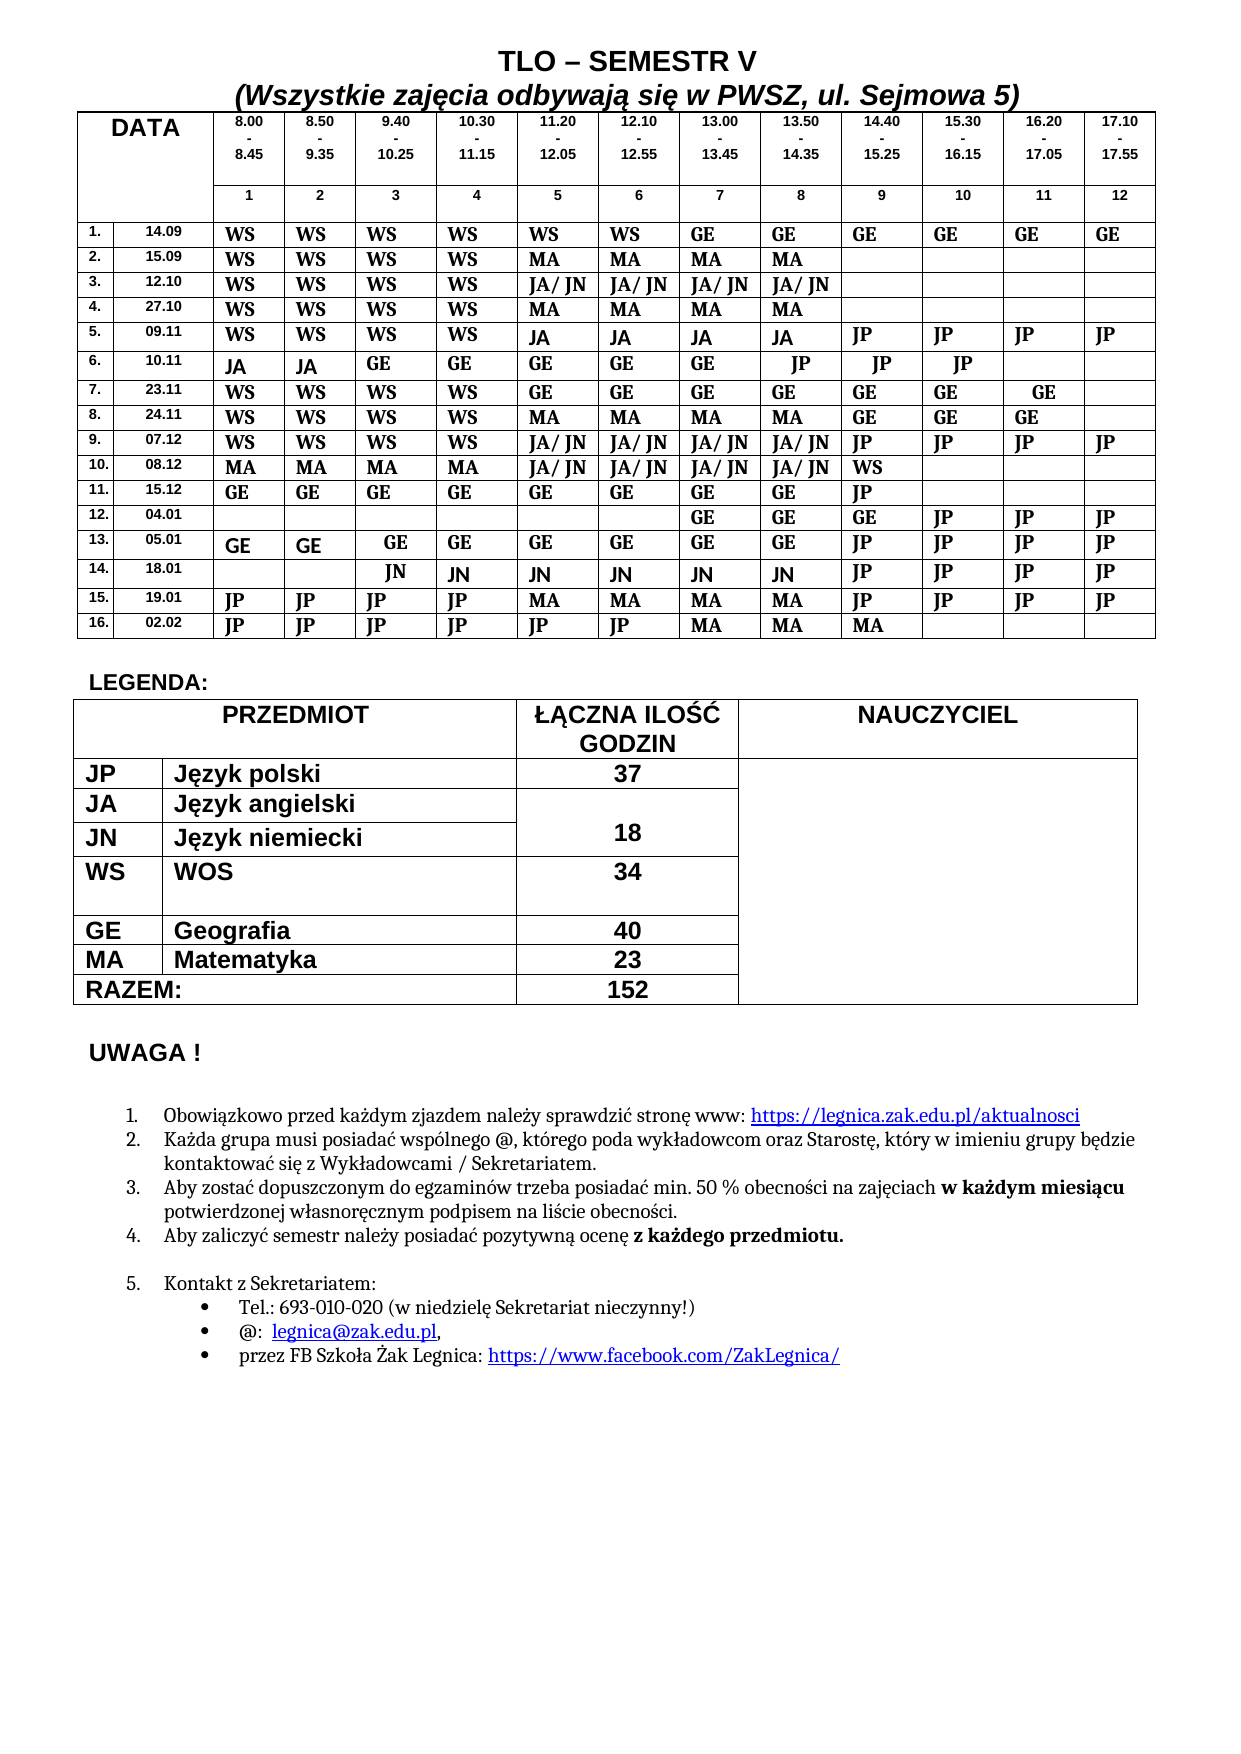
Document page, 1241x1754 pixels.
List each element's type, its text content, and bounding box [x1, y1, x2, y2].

table_cell JP [923, 589, 1003, 613]
table_cell 15.09 [114, 248, 213, 272]
table_cell GE [356, 531, 436, 559]
table_cell JN [680, 560, 760, 588]
table_cell 6 [599, 186, 679, 222]
table_cell [923, 614, 1003, 638]
table_cell JP [842, 560, 922, 588]
table_header 10.30 - 11.15 [437, 113, 517, 185]
table_cell JP [842, 431, 922, 455]
table_cell MA [74, 945, 162, 974]
table_cell MA [680, 406, 760, 430]
table_cell MA [680, 248, 760, 272]
table_cell GE [680, 223, 760, 247]
text LEGENDA: [89, 669, 1167, 696]
table_cell [1004, 352, 1084, 380]
table_cell GE [599, 481, 679, 505]
table_header DATA [78, 113, 213, 222]
table_cell GE [1004, 223, 1084, 247]
table_cell JP [923, 506, 1003, 530]
table_header 11.20 - 12.05 [518, 113, 598, 185]
table_cell [78, 531, 113, 559]
table_cell GE [842, 406, 922, 430]
table_cell JP [1004, 560, 1084, 588]
table_cell MA [437, 456, 517, 480]
table_cell GE [74, 916, 162, 944]
text UWAGA ! [89, 1038, 1167, 1067]
table_cell [923, 298, 1003, 322]
table_cell GE [923, 406, 1003, 430]
table_cell JA/ JN [599, 273, 679, 297]
table_cell Matematyka [163, 945, 516, 974]
table_cell WS [356, 273, 436, 297]
table_cell GE [599, 531, 679, 559]
table_header 13.00 - 13.45 [680, 113, 760, 185]
table_cell JA/ JN [599, 456, 679, 480]
table_cell JP [437, 589, 517, 613]
table_cell 27.10 [114, 298, 213, 322]
table_cell [1085, 481, 1155, 505]
table_cell GE [356, 481, 436, 505]
table_cell 11 [1004, 186, 1084, 222]
table_cell JP [214, 614, 284, 638]
table_header 16.20 - 17.05 [1004, 113, 1084, 185]
table_cell GE [437, 481, 517, 505]
table_cell WS [356, 298, 436, 322]
table_cell [923, 456, 1003, 480]
table_cell WS [285, 431, 355, 455]
table_cell WS [842, 456, 922, 480]
table_cell [923, 481, 1003, 505]
table_cell 05.01 [114, 531, 213, 559]
table_cell [356, 506, 436, 530]
table_cell GE [842, 506, 922, 530]
table_cell GE [1004, 406, 1084, 430]
table_cell [78, 589, 113, 613]
table_cell MA [599, 589, 679, 613]
table_cell [78, 323, 113, 351]
table_cell [923, 248, 1003, 272]
table_cell [842, 248, 922, 272]
list Aby zaliczyć semestr należy posiadać pozytywną ocenę z każdego przedmiotu. [126, 1224, 1167, 1248]
table_cell JA [518, 323, 598, 351]
table_cell JP [437, 614, 517, 638]
table_header 8.50 - 9.35 [285, 113, 355, 185]
table_cell GE [680, 506, 760, 530]
table_cell [78, 352, 113, 380]
table_cell [78, 381, 113, 405]
table_cell JA/ JN [680, 273, 760, 297]
table_cell [1085, 456, 1155, 480]
table_cell JP [1085, 589, 1155, 613]
table_cell MA [518, 298, 598, 322]
table_cell WS [285, 273, 355, 297]
table_cell 23 [517, 945, 738, 974]
table_cell JP [842, 323, 922, 351]
table_cell JA/ JN [518, 273, 598, 297]
table_header 15.30 - 16.15 [923, 113, 1003, 185]
table_cell GE [285, 481, 355, 505]
table_cell WS [437, 273, 517, 297]
table_cell [1085, 381, 1155, 405]
table_cell JA/ JN [761, 273, 841, 297]
table_cell GE [1085, 223, 1155, 247]
table_cell WS [74, 857, 162, 914]
table_cell 10 [923, 186, 1003, 222]
table_cell JP [842, 352, 922, 380]
table_cell MA [761, 298, 841, 322]
table_cell JP [518, 614, 598, 638]
table_cell JP [356, 589, 436, 613]
table_cell JA/ JN [680, 431, 760, 455]
table_cell GE [599, 352, 679, 380]
table_cell JA [285, 352, 355, 380]
table_cell JP [1085, 323, 1155, 351]
table_cell 18.01 [114, 560, 213, 588]
table_cell GE [518, 381, 598, 405]
table_cell 19.01 [114, 589, 213, 613]
table_cell [78, 431, 113, 455]
table_cell [78, 614, 113, 638]
table_cell MA [518, 406, 598, 430]
table_cell JP [1004, 323, 1084, 351]
table_cell 5 [518, 186, 598, 222]
table_header 12.10 - 12.55 [599, 113, 679, 185]
table_cell [78, 406, 113, 430]
table_cell [78, 223, 113, 247]
table_cell [1085, 273, 1155, 297]
table_cell [78, 273, 113, 297]
table_cell WS [356, 323, 436, 351]
table_cell GE [761, 223, 841, 247]
table_cell MA [518, 248, 598, 272]
table_cell WS [214, 406, 284, 430]
table_cell 34 [517, 857, 738, 914]
table_cell WS [214, 223, 284, 247]
table_cell GE [761, 506, 841, 530]
table_cell JP [74, 759, 162, 788]
table_cell [1085, 248, 1155, 272]
table_cell JP [923, 323, 1003, 351]
table_cell JA [761, 323, 841, 351]
table_cell JP [923, 560, 1003, 588]
table_cell 24.11 [114, 406, 213, 430]
table_cell 7 [680, 186, 760, 222]
list Tel.: 693-010-020 (w niedzielę Sekretariat nieczynny!) [201, 1296, 1167, 1320]
table_cell 8 [761, 186, 841, 222]
table_cell 14.09 [114, 223, 213, 247]
table_cell 1 [214, 186, 284, 222]
table_cell WS [437, 323, 517, 351]
table_cell [1085, 298, 1155, 322]
table_cell GE [518, 352, 598, 380]
table_header 9.40 - 10.25 [356, 113, 436, 185]
table_cell 04.01 [114, 506, 213, 530]
table_cell [285, 506, 355, 530]
table_cell [599, 506, 679, 530]
table_cell JN [599, 560, 679, 588]
table_cell 4 [437, 186, 517, 222]
table_cell Język niemiecki [163, 823, 516, 856]
table_cell JA/ JN [518, 456, 598, 480]
table_cell [1085, 614, 1155, 638]
table_cell JP [1004, 531, 1084, 559]
table_cell GE [761, 481, 841, 505]
table_cell 18 [517, 789, 738, 856]
table_cell JP [285, 589, 355, 613]
table_cell GE [761, 381, 841, 405]
list Obowiązkowo przed każdym zjazdem należy sprawdzić stronę www: https://legnica.zak.edu.pl/aktualnosci [126, 1104, 1167, 1128]
table_cell WS [437, 298, 517, 322]
table_cell JP [1085, 506, 1155, 530]
table_header 8.00 - 8.45 [214, 113, 284, 185]
table_cell JN [356, 560, 436, 588]
table_cell WS [599, 223, 679, 247]
table_cell RAZEM: [74, 975, 516, 1004]
table_cell [1004, 481, 1084, 505]
table_header 14.40 - 15.25 [842, 113, 922, 185]
table_cell JA/ JN [761, 456, 841, 480]
table_cell [78, 298, 113, 322]
table_cell WS [285, 323, 355, 351]
table_cell WS [356, 406, 436, 430]
table_cell WS [518, 223, 598, 247]
table_cell WS [285, 298, 355, 322]
table_cell GE [518, 481, 598, 505]
table_cell WS [437, 248, 517, 272]
table_cell [1004, 456, 1084, 480]
table_cell GE [356, 352, 436, 380]
table_cell WS [437, 381, 517, 405]
table_cell [739, 759, 1137, 1004]
table_cell GE [214, 531, 284, 559]
table_cell JP [761, 352, 841, 380]
table_cell MA [680, 614, 760, 638]
table_cell JP [842, 531, 922, 559]
list @: legnica@zak.edu.pl, [201, 1320, 1167, 1344]
table_cell WS [214, 298, 284, 322]
table_cell GE [680, 352, 760, 380]
table_cell 10.11 [114, 352, 213, 380]
table_cell GE [923, 381, 1003, 405]
table_cell [78, 560, 113, 588]
table_cell GE [842, 223, 922, 247]
table_cell JP [923, 531, 1003, 559]
table_cell 15.12 [114, 481, 213, 505]
table_cell [1004, 298, 1084, 322]
table_cell MA [761, 248, 841, 272]
table_cell JP [842, 481, 922, 505]
table_cell JP [1004, 589, 1084, 613]
table_cell WS [356, 223, 436, 247]
table_cell JN [74, 823, 162, 856]
table_cell MA [680, 589, 760, 613]
table_cell GE [214, 481, 284, 505]
table_cell [78, 248, 113, 272]
table_cell GE [1004, 381, 1084, 405]
table_cell JP [842, 589, 922, 613]
table_cell [78, 506, 113, 530]
table_cell JA/ JN [518, 431, 598, 455]
table_cell JP [356, 614, 436, 638]
table_cell [78, 456, 113, 480]
table_cell Język polski [163, 759, 516, 788]
table_cell JA [214, 352, 284, 380]
table_cell 23.11 [114, 381, 213, 405]
table_cell WS [285, 248, 355, 272]
table_cell JA/ JN [599, 431, 679, 455]
table_cell JP [599, 614, 679, 638]
table_cell WS [214, 381, 284, 405]
table_cell JN [761, 560, 841, 588]
table_cell GE [285, 531, 355, 559]
table_cell GE [761, 531, 841, 559]
table_cell GE [518, 531, 598, 559]
table_cell JP [923, 352, 1003, 380]
table_cell MA [599, 248, 679, 272]
table_cell MA [599, 406, 679, 430]
table_cell JP [923, 431, 1003, 455]
table_cell [214, 560, 284, 588]
table_header 13.50 - 14.35 [761, 113, 841, 185]
table_cell WS [437, 223, 517, 247]
table_cell GE [437, 352, 517, 380]
table_cell 40 [517, 916, 738, 944]
table_cell WS [214, 248, 284, 272]
table_cell WS [214, 323, 284, 351]
list Kontakt z Sekretariatem: [126, 1272, 1167, 1296]
table_cell MA [761, 614, 841, 638]
table_cell Język angielski [163, 789, 516, 822]
table_cell [1004, 273, 1084, 297]
table_cell MA [761, 589, 841, 613]
table_cell 08.12 [114, 456, 213, 480]
table_cell JP [1004, 431, 1084, 455]
table_cell GE [923, 223, 1003, 247]
table_cell 152 [517, 975, 738, 1004]
table_cell 9 [842, 186, 922, 222]
table_cell GE [599, 381, 679, 405]
table_cell [285, 560, 355, 588]
list Aby zostać dopuszczonym do egzaminów trzeba posiadać min. 50 % obecności na zajęciach w każdym miesiącu potwierdzonej własnoręcznym podpisem na liście obecności. [126, 1176, 1167, 1224]
table_cell [842, 298, 922, 322]
table_cell JN [518, 560, 598, 588]
table_cell JP [1004, 506, 1084, 530]
table_cell WS [285, 381, 355, 405]
table_cell JP [285, 614, 355, 638]
table_cell MA [842, 614, 922, 638]
table_header ŁĄCZNA ILOŚĆ GODZIN [517, 700, 738, 758]
table_cell MA [761, 406, 841, 430]
table_cell GE [680, 381, 760, 405]
table_cell WS [214, 273, 284, 297]
table_cell GE [680, 481, 760, 505]
table_cell GE [680, 531, 760, 559]
table_cell JP [1085, 531, 1155, 559]
table_cell MA [680, 298, 760, 322]
table_cell MA [285, 456, 355, 480]
list Każda grupa musi posiadać wspólnego @, którego poda wykładowcom oraz Starostę, który w imieniu grupy będzie kontaktować się z Wykładowcami / Sekretariatem. [126, 1128, 1167, 1176]
table_header NAUCZYCIEL [739, 700, 1137, 758]
table_cell JA [599, 323, 679, 351]
table_cell JA [680, 323, 760, 351]
table_cell 2 [285, 186, 355, 222]
table_cell 37 [517, 759, 738, 788]
table_cell WS [437, 406, 517, 430]
table_header PRZEDMIOT [74, 700, 516, 758]
table_cell [518, 506, 598, 530]
table_cell JA/ JN [761, 431, 841, 455]
table_cell JP [1085, 431, 1155, 455]
list przez FB Szkoła Żak Legnica: https://www.facebook.com/ZakLegnica/ [201, 1344, 1167, 1368]
table_cell JA/ JN [680, 456, 760, 480]
table_cell JA [74, 789, 162, 822]
table_cell [214, 506, 284, 530]
table_cell WS [356, 248, 436, 272]
table_cell WS [437, 431, 517, 455]
table_cell [923, 273, 1003, 297]
table_cell 07.12 [114, 431, 213, 455]
table_cell MA [599, 298, 679, 322]
table_cell Geografia [163, 916, 516, 944]
table_cell [1085, 352, 1155, 380]
table_cell GE [437, 531, 517, 559]
table_cell 12.10 [114, 273, 213, 297]
table_cell [437, 506, 517, 530]
table_cell [78, 481, 113, 505]
table_cell JP [1085, 560, 1155, 588]
table_cell MA [518, 589, 598, 613]
table_cell [1004, 248, 1084, 272]
table_cell JP [214, 589, 284, 613]
table_cell JN [437, 560, 517, 588]
table_cell [1085, 406, 1155, 430]
table_cell WOS [163, 857, 516, 914]
table_cell MA [356, 456, 436, 480]
table_cell WS [356, 381, 436, 405]
table_cell [1004, 614, 1084, 638]
table_cell WS [285, 406, 355, 430]
table_cell 3 [356, 186, 436, 222]
table_cell WS [285, 223, 355, 247]
table_cell 02.02 [114, 614, 213, 638]
table_cell [842, 273, 922, 297]
table_cell WS [356, 431, 436, 455]
table_cell MA [214, 456, 284, 480]
table_cell 12 [1085, 186, 1155, 222]
table_cell GE [842, 381, 922, 405]
table_cell 09.11 [114, 323, 213, 351]
table_cell WS [214, 431, 284, 455]
table_header 17.10 - 17.55 [1085, 113, 1155, 185]
